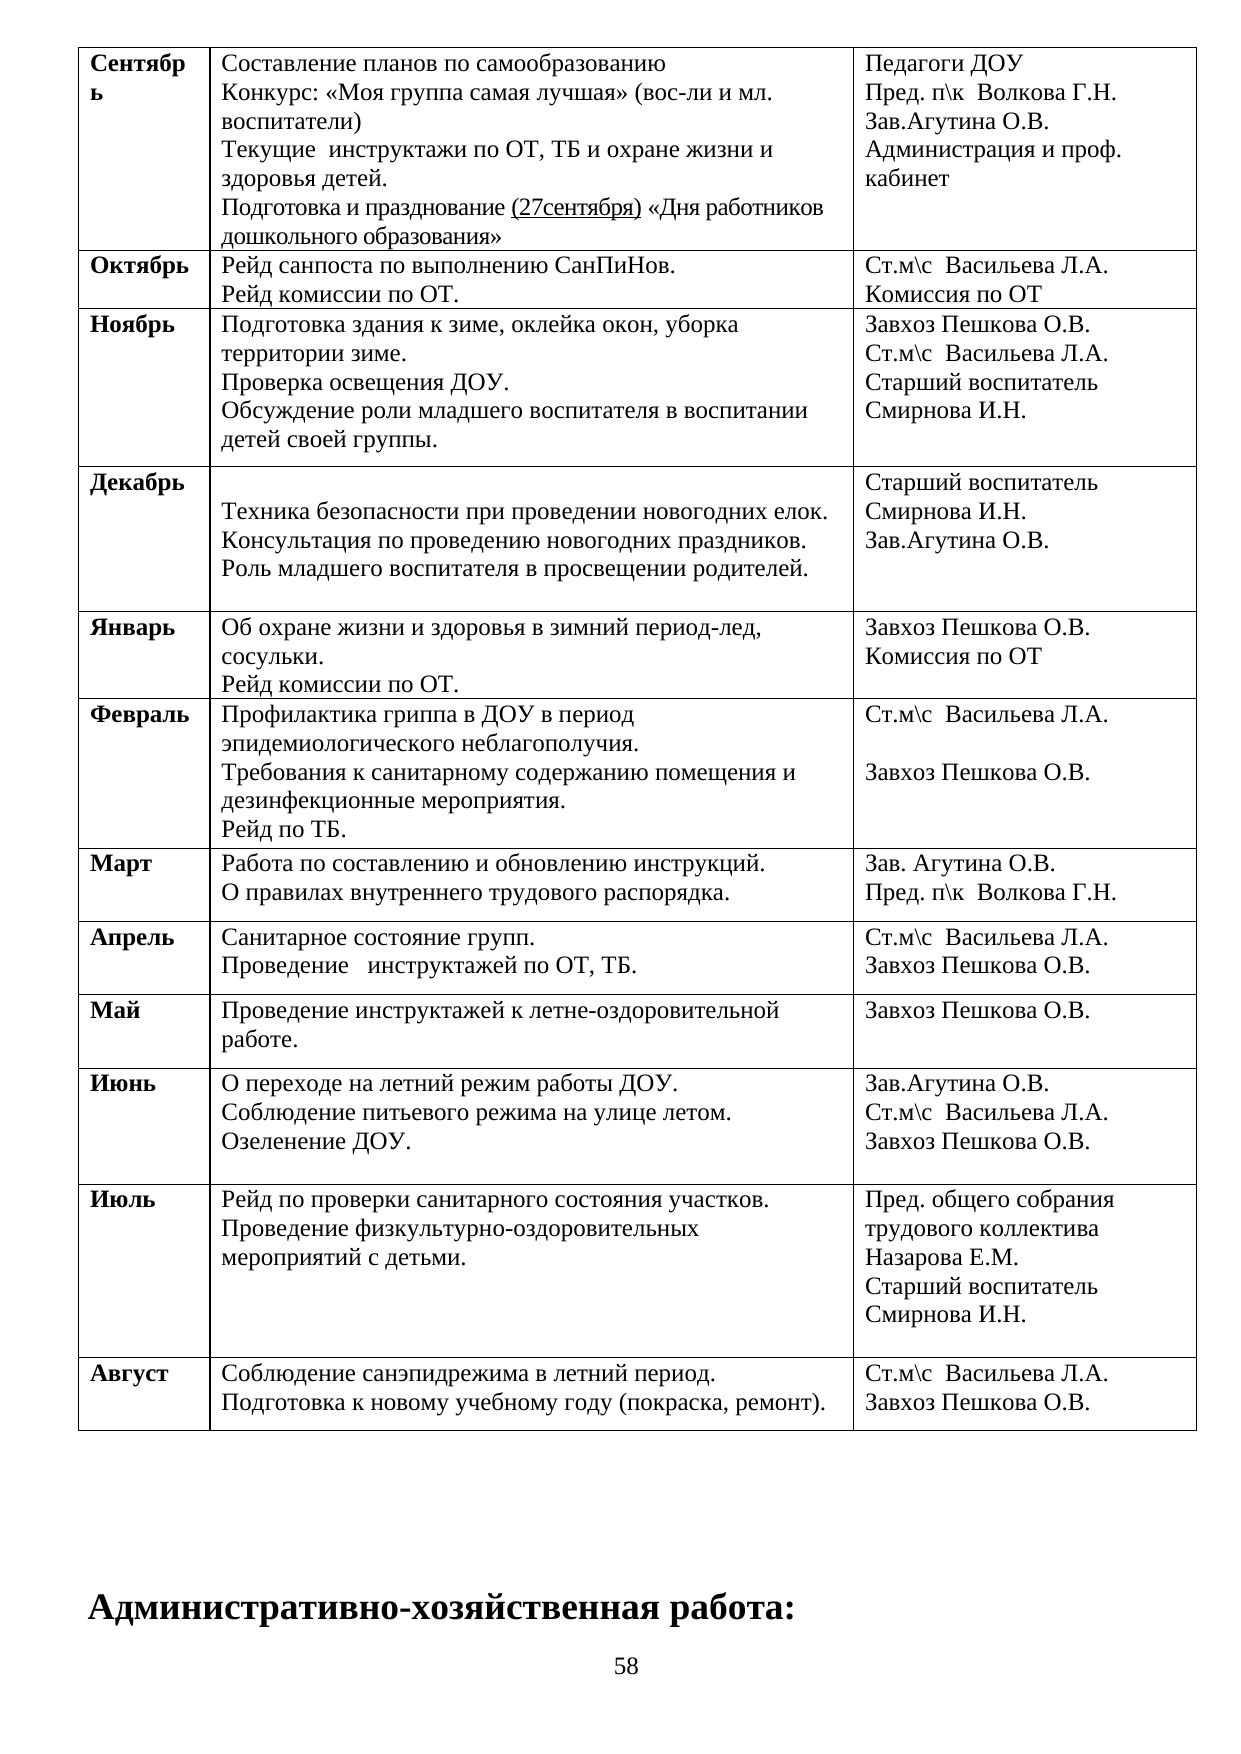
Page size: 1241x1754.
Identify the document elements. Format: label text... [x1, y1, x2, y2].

table_cell Июнь [79, 1069, 209, 1183]
table_cell Профилактика гриппа в ДОУ в период эпидемиологического неблагополучия. Требования к санитарному содержанию помещения и дезинфекционные мероприятия. Рейд по ТБ. [211, 699, 853, 847]
table_cell Май [79, 995, 209, 1067]
table_cell Июль [79, 1185, 209, 1357]
table_cell Завхоз Пешкова О.В. [854, 995, 1196, 1067]
table_cell Старший воспитатель Смирнова И.Н. Зав.Агутина О.В. [854, 467, 1196, 611]
table_cell Составление планов по самообразованию Конкурс: «Моя группа самая лучшая» (вос-ли и мл. воспитатели) Текущие инструктажи по ОТ, ТБ и охране жизни и здоровья детей. Подготовка и празднование (27сентября) «Дня работников дошкольного образования» [211, 48, 853, 249]
table_cell Ст.м\с Васильева Л.А. Завхоз Пешкова О.В. [854, 699, 1196, 847]
table_cell Февраль [79, 699, 209, 847]
table_cell Ст.м\с Васильева Л.А. Завхоз Пешкова О.В. [854, 1358, 1196, 1430]
table_cell Техника безопасности при проведении новогодних елок. Консультация по проведению новогодних праздников. Роль младшего воспитателя в просвещении родителей. [211, 467, 853, 611]
table_cell Ноябрь [79, 309, 209, 466]
table_cell Март [79, 849, 209, 921]
table_cell Декабрь [79, 467, 209, 611]
table_cell Рейд по проверки санитарного состояния участков. Проведение физкультурно-оздоровительных мероприятий с детьми. [211, 1185, 853, 1357]
table_cell Август [79, 1358, 209, 1430]
table_cell Пред. общего собрания трудового коллектива Назарова Е.М. Старший воспитатель Смирнова И.Н. [854, 1185, 1196, 1357]
table_cell Завхоз Пешкова О.В. Ст.м\с Васильева Л.А. Старший воспитатель Смирнова И.Н. [854, 309, 1196, 466]
table_cell Рейд санпоста по выполнению СанПиНов. Рейд комиссии по ОТ. [211, 251, 853, 308]
table_cell Апрель [79, 922, 209, 994]
table_cell Проведение инструктажей к летне-оздоровительной работе. [211, 995, 853, 1067]
table_cell Соблюдение санэпидрежима в летний период. Подготовка к новому учебному году (покраска, ремонт). [211, 1358, 853, 1430]
table_cell Работа по составлению и обновлению инструкций. О правилах внутреннего трудового распорядка. [211, 849, 853, 921]
text Административно-хозяйственная работа: [71, 1585, 1181, 1628]
table_cell Сентябрь [79, 48, 209, 249]
table_cell Педагоги ДОУ Пред. п\к Волкова Г.Н. Зав.Агутина О.В. Администрация и проф. кабинет [854, 48, 1196, 249]
table_cell Об охране жизни и здоровья в зимний период-лед, сосульки. Рейд комиссии по ОТ. [211, 612, 853, 698]
table_cell Ст.м\с Васильева Л.А. Комиссия по ОТ [854, 251, 1196, 308]
table_cell Санитарное состояние групп. Проведение инструктажей по ОТ, ТБ. [211, 922, 853, 994]
table_cell Январь [79, 612, 209, 698]
table_cell Зав. Агутина О.В. Пред. п\к Волкова Г.Н. [854, 849, 1196, 921]
table_cell Завхоз Пешкова О.В. Комиссия по ОТ [854, 612, 1196, 698]
table_cell Подготовка здания к зиме, оклейка окон, уборка территории зиме. Проверка освещения ДОУ. Обсуждение роли младшего воспитателя в воспитании детей своей группы. [211, 309, 853, 466]
table_cell О переходе на летний режим работы ДОУ. Соблюдение питьевого режима на улице летом. Озеленение ДОУ. [211, 1069, 853, 1183]
table_cell Ст.м\с Васильева Л.А. Завхоз Пешкова О.В. [854, 922, 1196, 994]
table_cell Зав.Агутина О.В. Ст.м\с Васильева Л.А. Завхоз Пешкова О.В. [854, 1069, 1196, 1183]
table_cell Октябрь [79, 251, 209, 308]
